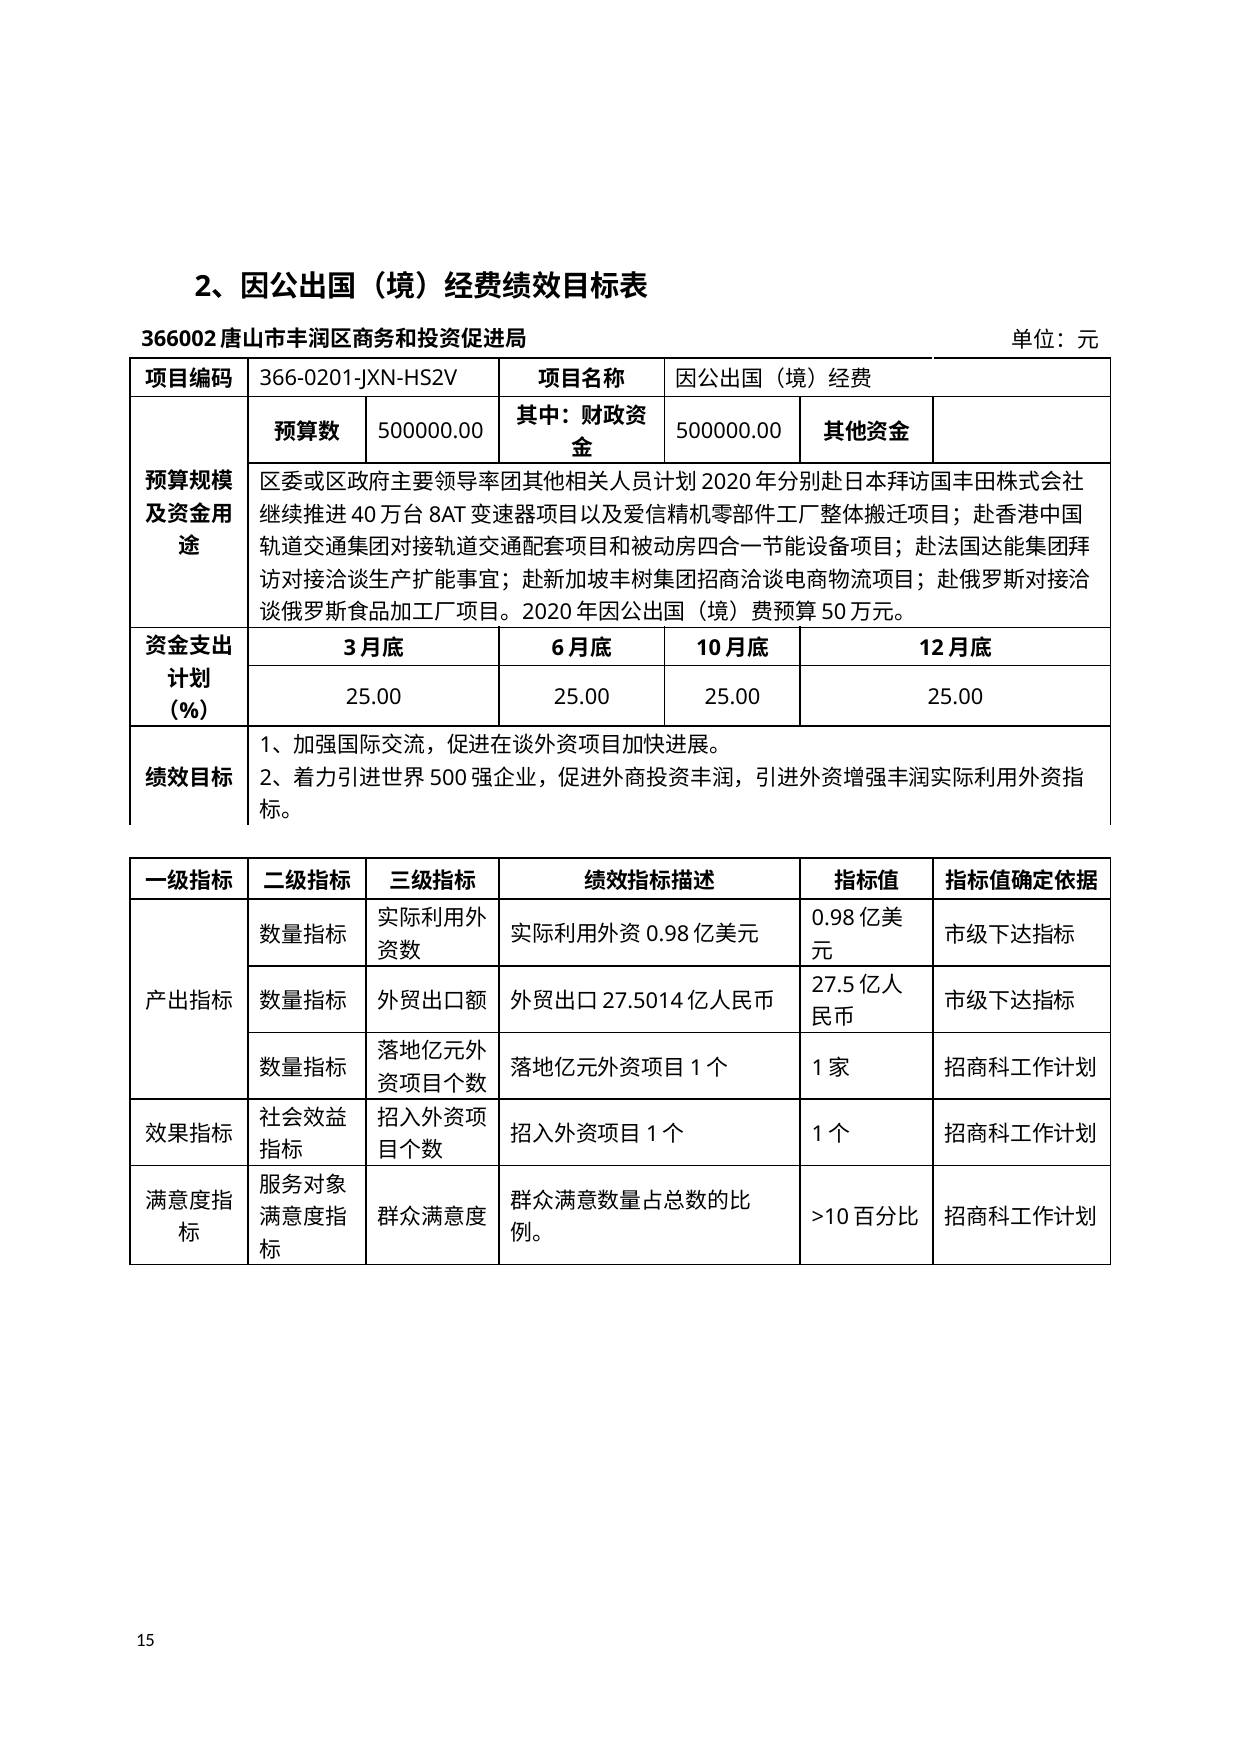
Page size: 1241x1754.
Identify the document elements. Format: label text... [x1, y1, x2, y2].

table_cell 1家 [801, 1033, 932, 1098]
table_cell 25.00 [249, 666, 498, 725]
table_cell 数量指标 [249, 1033, 365, 1098]
table_header 三级指标 [367, 859, 498, 898]
table_header 绩效指标描述 [500, 859, 799, 898]
table_cell 招商科工作计划 [934, 1100, 1110, 1164]
table_cell 0.98亿美元 [801, 900, 932, 965]
table_cell 其他资金 [801, 397, 932, 462]
table_cell 实际利用外资0.98亿美元 [500, 900, 799, 965]
table_cell >10百分比 [801, 1166, 932, 1264]
table_cell 满意度指标 [131, 1166, 247, 1264]
table_header 366002唐山市丰润区商务和投资促进局 [131, 318, 932, 357]
table_header 二级指标 [249, 859, 365, 898]
table_cell 500000.00 [665, 397, 799, 462]
table_cell 10月底 [665, 628, 799, 665]
table_cell [934, 397, 1110, 462]
table_cell 25.00 [801, 666, 1110, 725]
table_cell 其中：财政资金 [500, 397, 664, 462]
table_cell 招入外资项目个数 [367, 1100, 498, 1164]
table_header 一级指标 [131, 859, 247, 898]
table_cell 366-0201-JXN-HS2V [249, 359, 498, 396]
table_cell 招入外资项目1个 [500, 1100, 799, 1164]
table_cell 项目编码 [131, 359, 247, 396]
table_cell 预算数 [249, 397, 365, 462]
text 2、因公出国（境）经费绩效目标表 [136, 251, 1104, 316]
table_cell 区委或区政府主要领导率团其他相关人员计划2020年分别赴日本拜访国丰田株式会社继续推进40万台8AT变速器项目以及爱信精机零部件工厂整体搬迁项目；赴香港中国轨道交通集团对接轨道交通配套项目和被动房四合一节能设备项目；赴法国达能集团拜访对接洽谈生产扩能事宜；赴新加坡丰树集团招商洽谈电商物流项目；赴俄罗斯对接洽谈俄罗斯食品加工厂项目。2020年因公出国（境）费预算50万元。 [249, 464, 1110, 626]
table_cell 27.5亿人民币 [801, 967, 932, 1031]
table_cell 500000.00 [367, 397, 498, 462]
table_cell 落地亿元外资项目个数 [367, 1033, 498, 1098]
table_cell 外贸出口额 [367, 967, 498, 1031]
table_cell 市级下达指标 [934, 967, 1110, 1031]
table_cell 市级下达指标 [934, 900, 1110, 965]
table_cell 服务对象满意度指标 [249, 1166, 365, 1264]
table_cell 3月底 [249, 628, 498, 665]
table_cell 外贸出口27.5014亿人民币 [500, 967, 799, 1031]
table_cell 绩效目标 [131, 727, 247, 824]
table_cell 1个 [801, 1100, 932, 1164]
table_cell 招商科工作计划 [934, 1033, 1110, 1098]
table_cell 1、加强国际交流，促进在谈外资项目加快进展。 2、着力引进世界500强企业，促进外商投资丰润，引进外资增强丰润实际利用外资指标。 [249, 727, 1110, 824]
table_header 指标值确定依据 [934, 859, 1110, 898]
table_header 指标值 [801, 859, 932, 898]
table_cell 产出指标 [131, 900, 247, 1098]
table_cell 群众满意数量占总数的比例。 [500, 1166, 799, 1264]
table_cell 25.00 [500, 666, 664, 725]
table_cell 12月底 [801, 628, 1110, 665]
table_cell 数量指标 [249, 900, 365, 965]
table_cell 落地亿元外资项目1个 [500, 1033, 799, 1098]
table_cell 效果指标 [131, 1100, 247, 1164]
table_cell 群众满意度 [367, 1166, 498, 1264]
table_cell 招商科工作计划 [934, 1166, 1110, 1264]
table_cell 6月底 [500, 628, 664, 665]
table_cell 25.00 [665, 666, 799, 725]
table_cell 资金支出计划（%） [131, 628, 247, 725]
table_cell 因公出国（境）经费 [665, 359, 1110, 396]
table_cell 项目名称 [500, 359, 664, 396]
table_cell 社会效益指标 [249, 1100, 365, 1164]
table_cell 预算规模及资金用途 [131, 397, 247, 626]
table_cell 实际利用外资数 [367, 900, 498, 965]
table_header 单位：元 [934, 318, 1110, 357]
table_cell 数量指标 [249, 967, 365, 1031]
